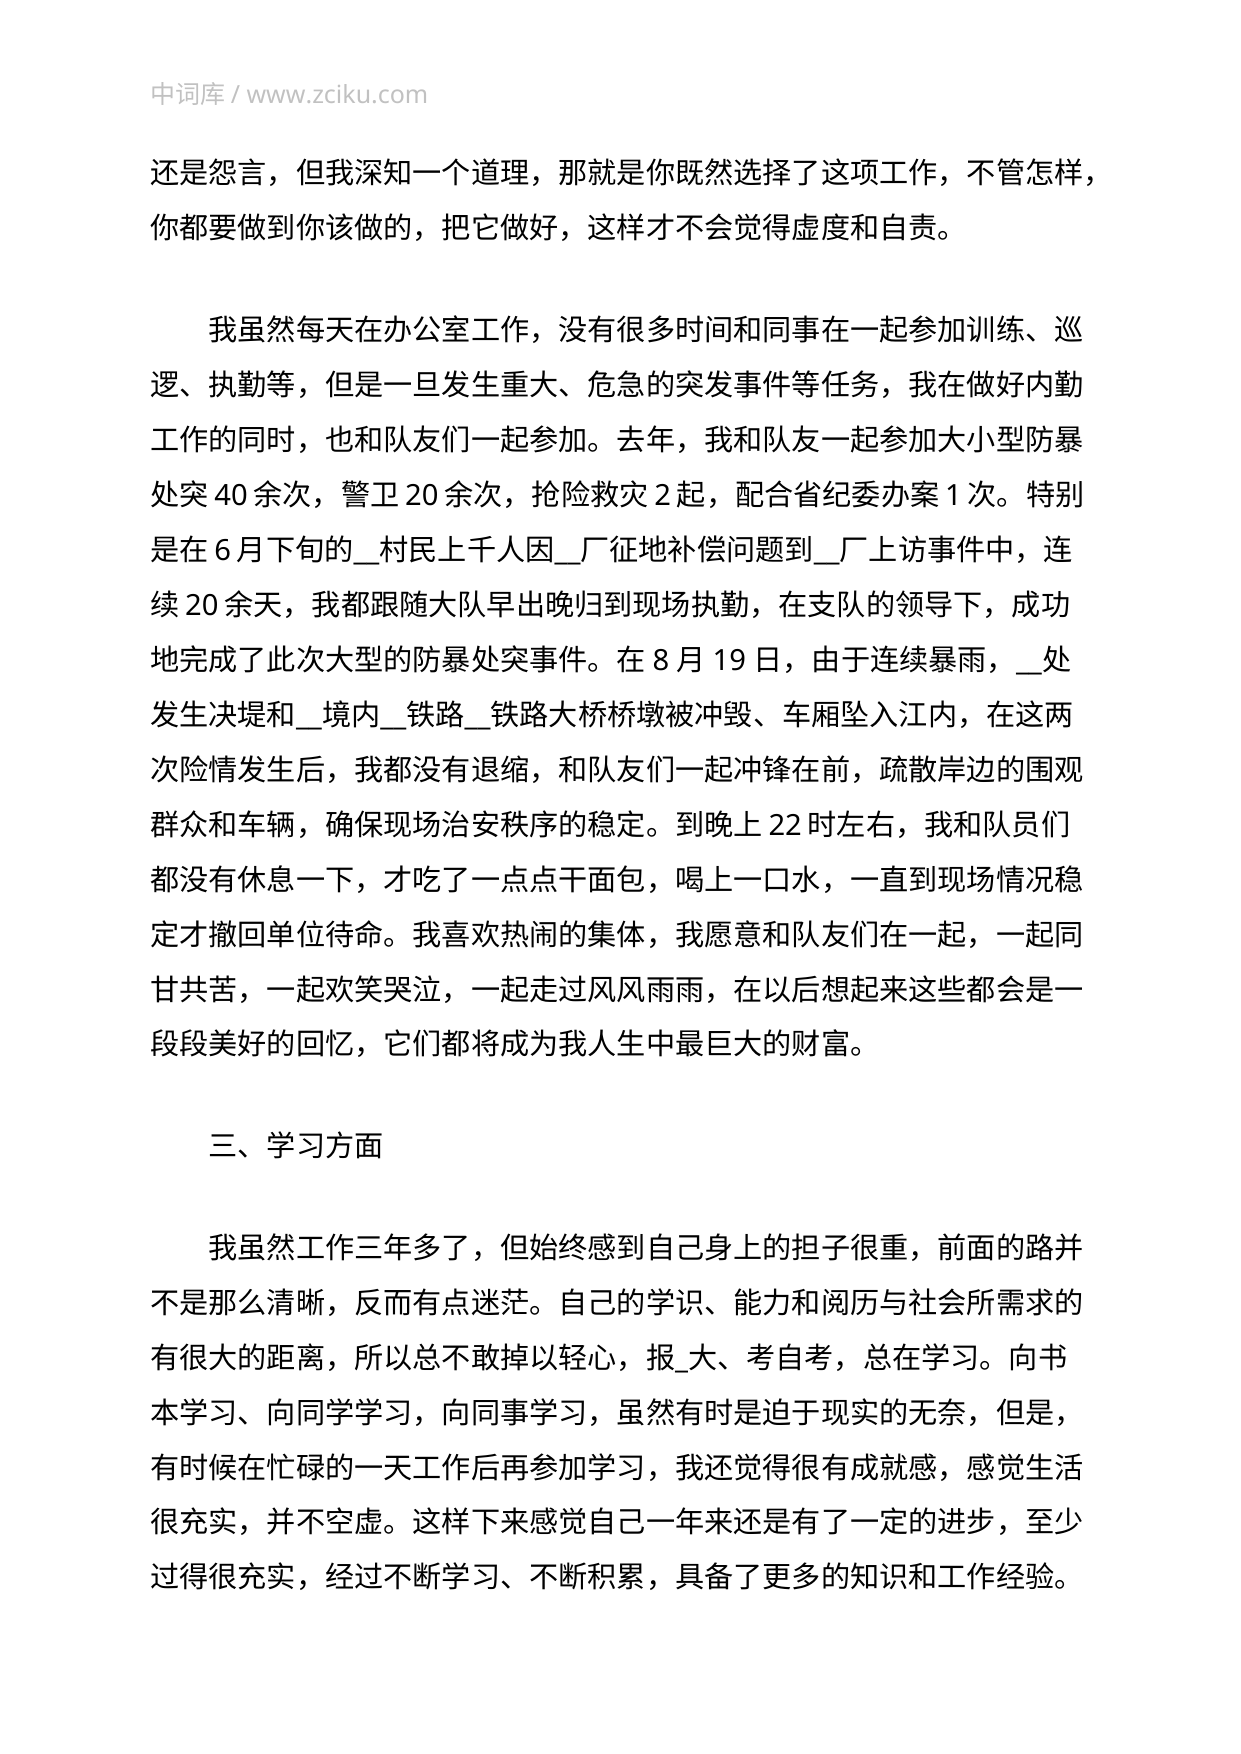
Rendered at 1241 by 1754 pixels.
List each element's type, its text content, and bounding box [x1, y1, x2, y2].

text 我虽然工作三年多了，但始终感到自己身上的担子很重，前面的路并不是那么清晰，反而有点迷茫。自己的学识、能力和阅历与社会所需求的有很大的距离，所以总不敢掉以轻心，报_大、考自考，总在学习。向书本学习、向同学学习，向同事学习，虽然有时是迫于现实的无奈，但是，有时候在忙碌的一天工作后再参加学习，我还觉得很有成就感，感觉生活很充实，并不空虚。这样下来感觉自己一年来还是有了一定的进步，至少过得很充实，经过不断学习、不断积累，具备了更多的知识和工作经验。 [150, 1224, 1090, 1596]
text 三、学习方面 [150, 1123, 1090, 1165]
text 我虽然每天在办公室工作，没有很多时间和同事在一起参加训练、巡逻、执勤等，但是一旦发生重大、危急的突发事件等任务，我在做好内勤工作的同时，也和队友们一起参加。去年，我和队友一起参加大小型防暴处突40余次，警卫20余次，抢险救灾2起，配合省纪委办案1次。特别是在6月下旬的__村民上千人因__厂征地补偿问题到__厂上访事件中，连续20余天，我都跟随大队早出晚归到现场执勤，在支队的领导下，成功地完成了此次大型的防暴处突事件。在 8 月 19 日，由于连续暴雨，__处发生决堤和__境内__铁路__铁路大桥桥墩被冲毁、车厢坠入江内，在这两次险情发生后，我都没有退缩，和队友们一起冲锋在前，疏散岸边的围观群众和车辆，确保现场治安秩序的稳定。到晚上22时左右，我和队员们都没有休息一下，才吃了一点点干面包，喝上一口水，一直到现场情况稳定才撤回单位待命。我喜欢热闹的集体，我愿意和队友们在一起，一起同甘共苦，一起欢笑哭泣，一起走过风风雨雨，在以后想起来这些都会是一段段美好的回忆，它们都将成为我人生中最巨大的财富。 [150, 307, 1090, 1063]
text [150, 150, 1090, 247]
